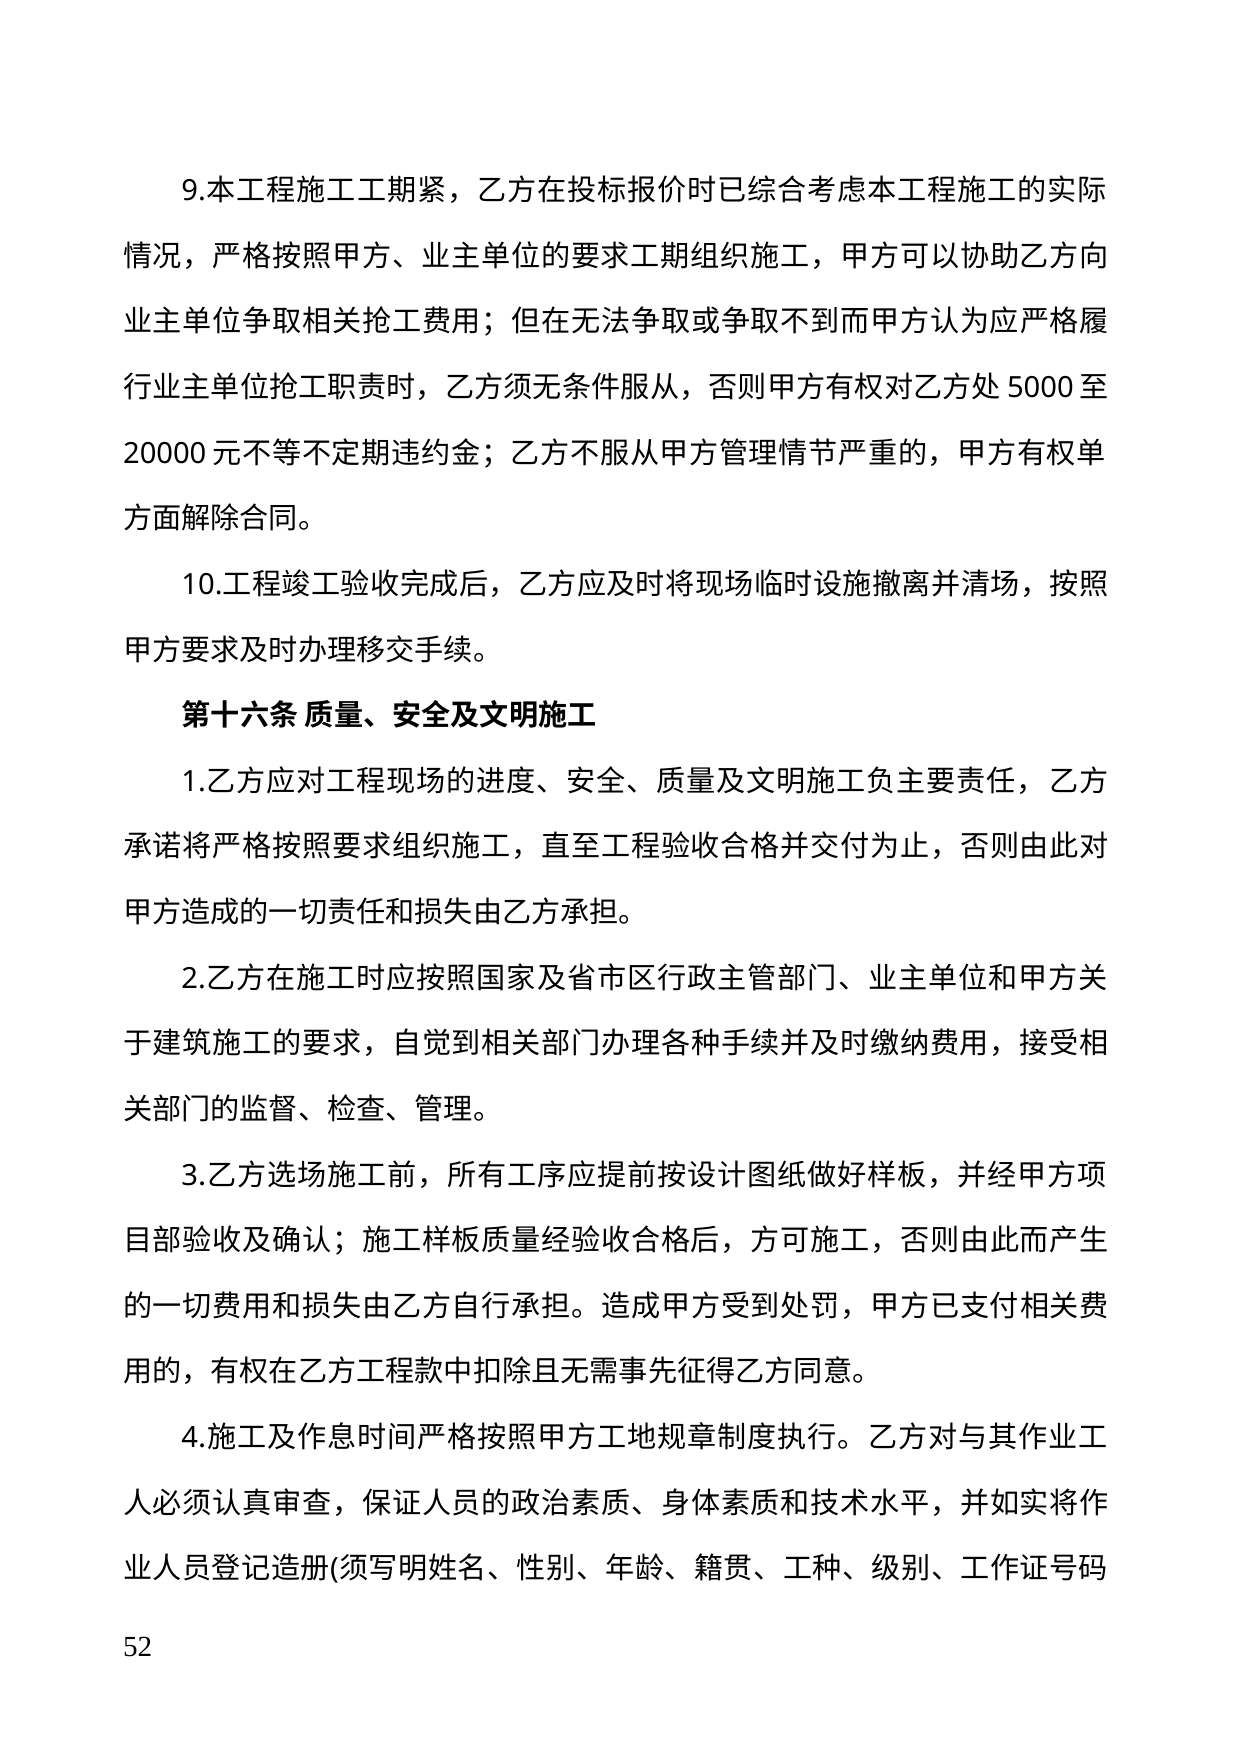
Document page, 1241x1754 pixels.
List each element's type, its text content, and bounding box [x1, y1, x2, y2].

text 9.本工程施工工期紧，乙方在投标报价时已综合考虑本工程施工的实际情况，严格按照甲方、业主单位的要求工期组织施工，甲方可以协助乙方向业主单位争取相关抢工费用；但在无法争取或争取不到而甲方认为应严格履行业主单位抢工职责时，乙方须无条件服从，否则甲方有权对乙方处5000至20000元不等不定期违约金；乙方不服从甲方管理情节严重的，甲方有权单方面解除合同。 [123, 155, 1108, 549]
text 10.工程竣工验收完成后，乙方应及时将现场临时设施撤离并清场，按照甲方要求及时办理移交手续。 [123, 549, 1108, 680]
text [123, 1402, 1108, 1599]
text 第十六条 质量、安全及文明施工 [123, 680, 1108, 746]
text 1.乙方应对工程现场的进度、安全、质量及文明施工负主要责任，乙方承诺将严格按照要求组织施工，直至工程验收合格并交付为止，否则由此对甲方造成的一切责任和损失由乙方承担。 [123, 746, 1108, 943]
text 2.乙方在施工时应按照国家及省市区行政主管部门、业主单位和甲方关于建筑施工的要求，自觉到相关部门办理各种手续并及时缴纳费用，接受相关部门的监督、检查、管理。 [123, 943, 1108, 1139]
text 3.乙方选场施工前，所有工序应提前按设计图纸做好样板，并经甲方项目部验收及确认；施工样板质量经验收合格后，方可施工，否则由此而产生的一切费用和损失由乙方自行承担。造成甲方受到处罚，甲方已支付相关费用的，有权在乙方工程款中扣除且无需事先征得乙方同意。 [123, 1139, 1108, 1402]
